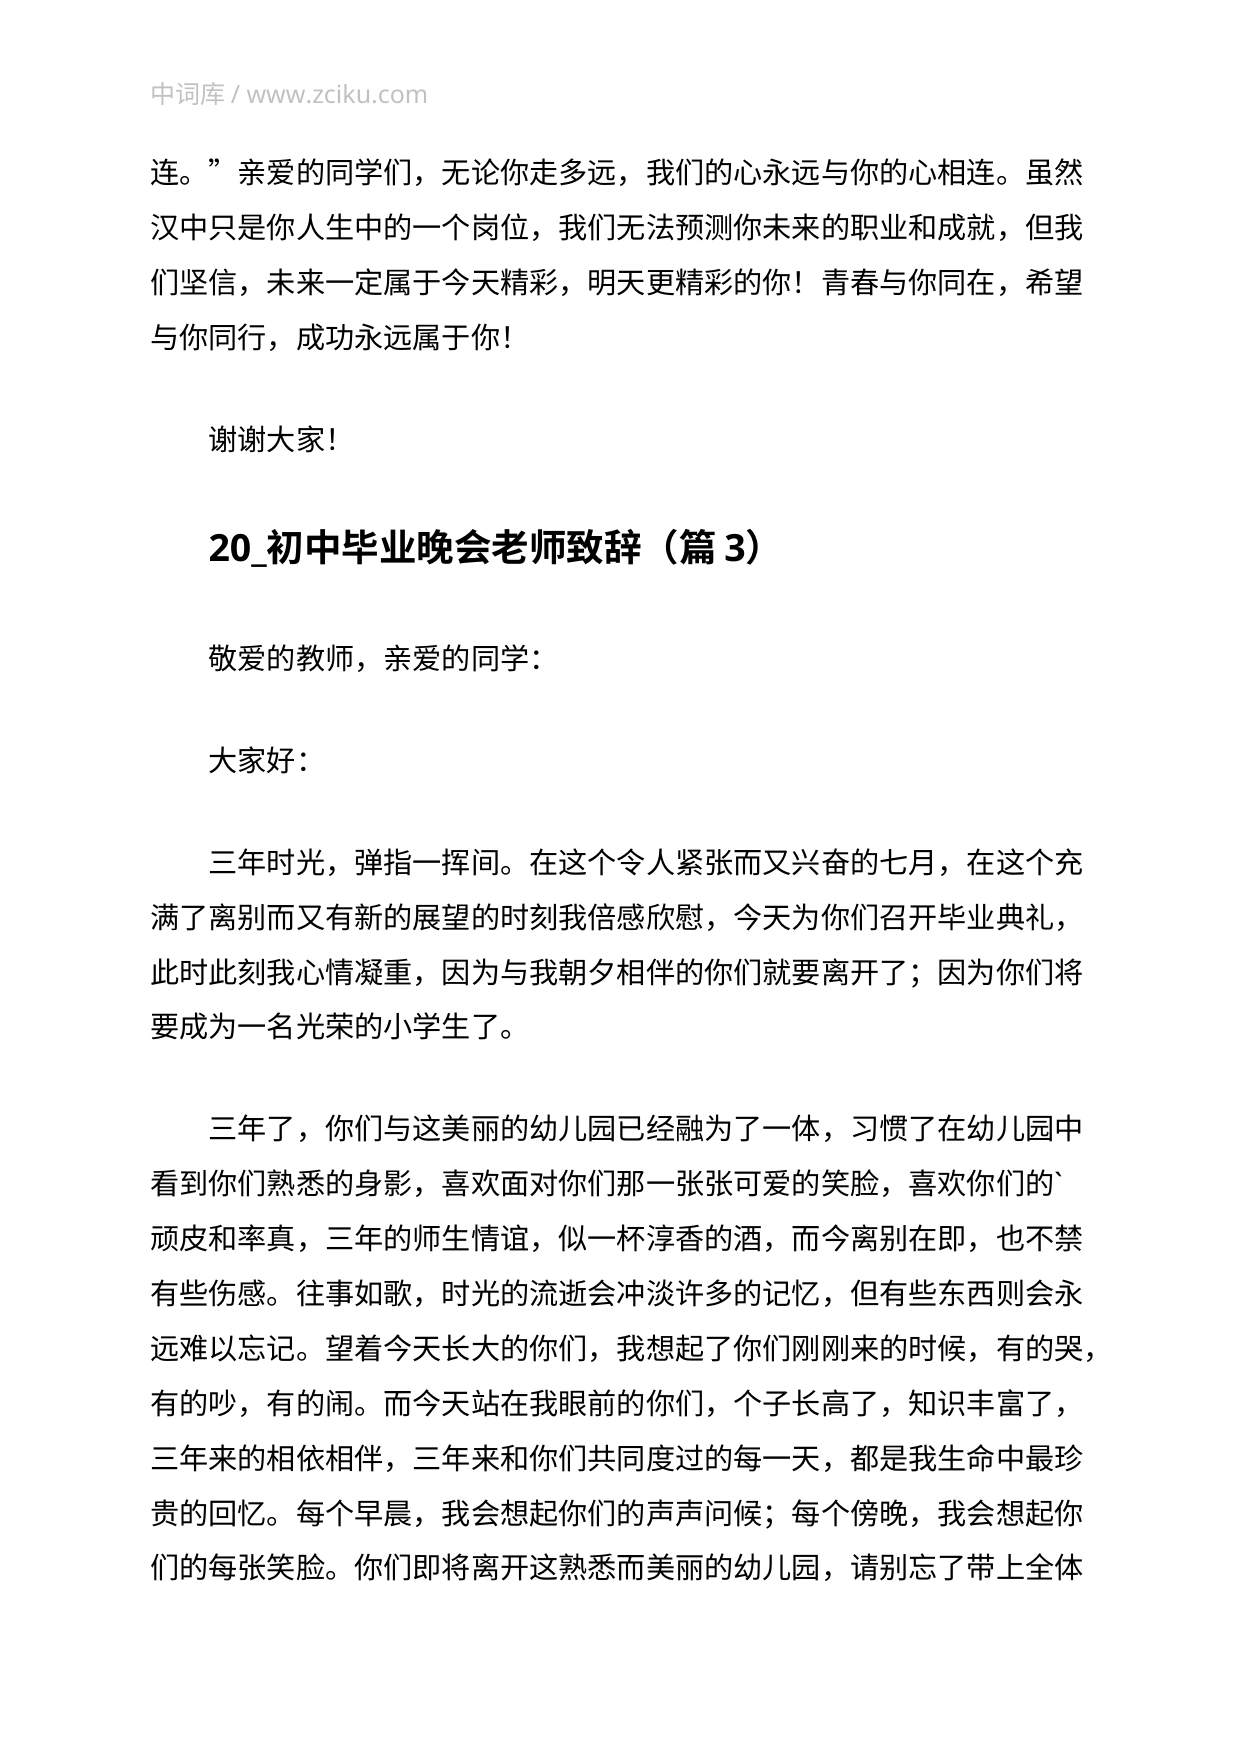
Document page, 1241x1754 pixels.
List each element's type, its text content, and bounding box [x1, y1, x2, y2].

text 谢谢大家！ [150, 416, 1090, 459]
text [150, 1106, 1090, 1587]
text 大家好： [150, 738, 1090, 780]
text 20_初中毕业晚会老师致辞（篇3） [150, 518, 1090, 573]
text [150, 150, 1090, 357]
text 敬爱的教师，亲爱的同学： [150, 636, 1090, 678]
text 三年时光，弹指一挥间。在这个令人紧张而又兴奋的七月，在这个充满了离别而又有新的展望的时刻我倍感欣慰，今天为你们召开毕业典礼，此时此刻我心情凝重，因为与我朝夕相伴的你们就要离开了；因为你们将要成为一名光荣的小学生了。 [150, 839, 1090, 1046]
